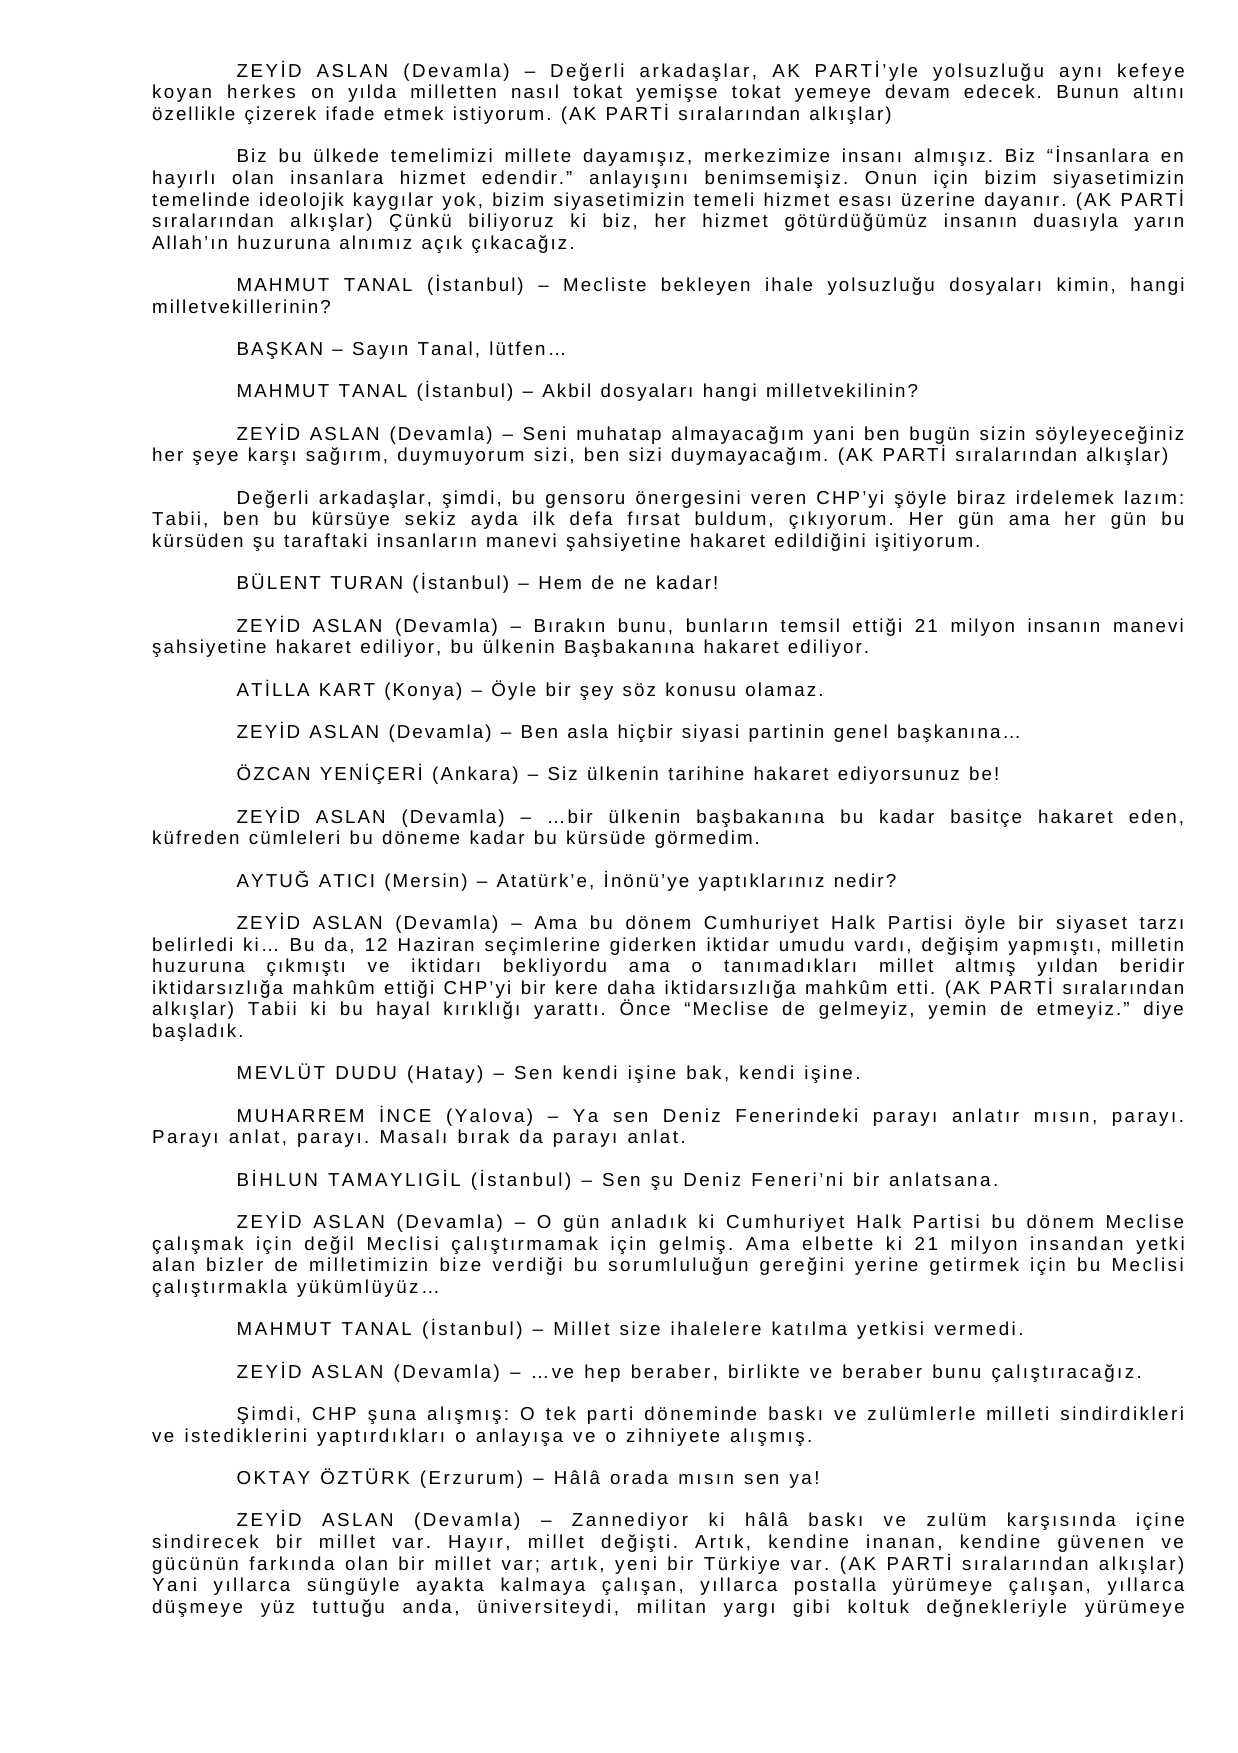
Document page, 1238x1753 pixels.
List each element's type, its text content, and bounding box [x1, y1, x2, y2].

text BAŞKAN – Sayın Tanal, lütfen… [152, 338, 1186, 359]
text MUHARREM İNCE (Yalova) – Ya sen Deniz Fenerindeki parayı anlatır mısın, parayı. Parayı anlat, parayı. Masalı bırak da parayı anlat. [152, 1104, 1186, 1148]
text MAHMUT TANAL (İstanbul) – Akbil dosyaları hangi milletvekilinin? [152, 380, 1186, 402]
text AYTUĞ ATICI (Mersin) – Atatürk’e, İnönü’ye yaptıklarınız nedir? [152, 869, 1186, 891]
text Biz bu ülkede temelimizi millete dayamışız, merkezimize insanı almışız. Biz “İnsanlara en hayırlı olan insanlara hizmet edendir.” anlayışını benimsemişiz. Onun için bizim siyasetimizin temelinde ideolojik kaygılar yok, bizim siyasetimizin temeli hizmet esası üzerine dayanır. (AK PARTİ sıralarından alkışlar) Çünkü biliyoruz ki biz, her hizmet götürdüğümüz insanın duasıyla yarın Allah’ın huzuruna alnımız açık çıkacağız. [152, 145, 1186, 253]
text MEVLÜT DUDU (Hatay) – Sen kendi işine bak, kendi işine. [152, 1062, 1186, 1084]
text MAHMUT TANAL (İstanbul) – Millet size ihalelere katılma yetkisi vermedi. [152, 1318, 1186, 1339]
text ZEYİD ASLAN (Devamla) – Ama bu dönem Cumhuriyet Halk Partisi öyle bir siyaset tarzı belirledi ki… Bu da, 12 Haziran seçimlerine giderken iktidar umudu vardı, değişim yapmıştı, milletin huzuruna çıkmıştı ve iktidarı bekliyordu ama o tanımadıkları millet altmış yıldan beridir iktidarsızlığa mahkûm ettiği CHP’yi bir kere daha iktidarsızlığa mahkûm etti. (AK PARTİ sıralarından alkışlar) Tabii ki bu hayal kırıklığı yarattı. Önce “Meclise de gelmeyiz, yemin de etmeyiz.” diye başladık. [152, 912, 1186, 1041]
text ZEYİD ASLAN (Devamla) – Bırakın bunu, bunların temsil ettiği 21 milyon insanın manevi şahsiyetine hakaret ediliyor, bu ülkenin Başbakanına hakaret ediliyor. [152, 614, 1186, 658]
text ZEYİD ASLAN (Devamla) – Seni muhatap almayacağım yani ben bugün sizin söyleyeceğiniz her şeye karşı sağırım, duymuyorum sizi, ben sizi duymayacağım. (AK PARTİ sıralarından alkışlar) [152, 423, 1186, 466]
text ZEYİD ASLAN (Devamla) – …ve hep beraber, birlikte ve beraber bunu çalıştıracağız. [152, 1360, 1186, 1382]
text Şimdi, CHP şuna alışmış: O tek parti döneminde baskı ve zulümlerle milleti sindirdikleri ve istediklerini yaptırdıkları o anlayışa ve o zihniyete alışmış. [152, 1403, 1186, 1446]
text OKTAY ÖZTÜRK (Erzurum) – Hâlâ orada mısın sen ya! [152, 1467, 1186, 1488]
text ÖZCAN YENİÇERİ (Ankara) – Siz ülkenin tarihine hakaret ediyorsunuz be! [152, 763, 1186, 785]
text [152, 1509, 1186, 1617]
text BÜLENT TURAN (İstanbul) – Hem de ne kadar! [152, 572, 1186, 594]
text ZEYİD ASLAN (Devamla) – …bir ülkenin başbakanına bu kadar basitçe hakaret eden, küfreden cümleleri bu döneme kadar bu kürsüde görmedim. [152, 806, 1186, 849]
text Değerli arkadaşlar, şimdi, bu gensoru önergesini veren CHP’yi şöyle biraz irdelemek lazım: Tabii, ben bu kürsüye sekiz ayda ilk defa fırsat buldum, çıkıyorum. Her gün ama her gün bu kürsüden şu taraftaki insanların manevi şahsiyetine hakaret edildiğini işitiyorum. [152, 487, 1186, 551]
text ZEYİD ASLAN (Devamla) – Ben asla hiçbir siyasi partinin genel başkanına… [152, 721, 1186, 742]
text ATİLLA KART (Konya) – Öyle bir şey söz konusu olamaz. [152, 678, 1186, 700]
text BİHLUN TAMAYLIGİL (İstanbul) – Sen şu Deniz Feneri’ni bir anlatsana. [152, 1168, 1186, 1190]
text ZEYİD ASLAN (Devamla) – O gün anladık ki Cumhuriyet Halk Partisi bu dönem Meclise çalışmak için değil Meclisi çalıştırmamak için gelmiş. Ama elbette ki 21 milyon insandan yetki alan bizler de milletimizin bize verdiği bu sorumluluğun gereğini yerine getirmek için bu Meclisi çalıştırmakla yükümlüyüz… [152, 1211, 1186, 1297]
text ZEYİD ASLAN (Devamla) – Değerli arkadaşlar, AK PARTİ’yle yolsuzluğu aynı kefeye koyan herkes on yılda milletten nasıl tokat yemişse tokat yemeye devam edecek. Bunun altını özellikle çizerek ifade etmek istiyorum. (AK PARTİ sıralarından alkışlar) [152, 60, 1186, 124]
text MAHMUT TANAL (İstanbul) – Mecliste bekleyen ihale yolsuzluğu dosyaları kimin, hangi milletvekillerinin? [152, 274, 1186, 317]
